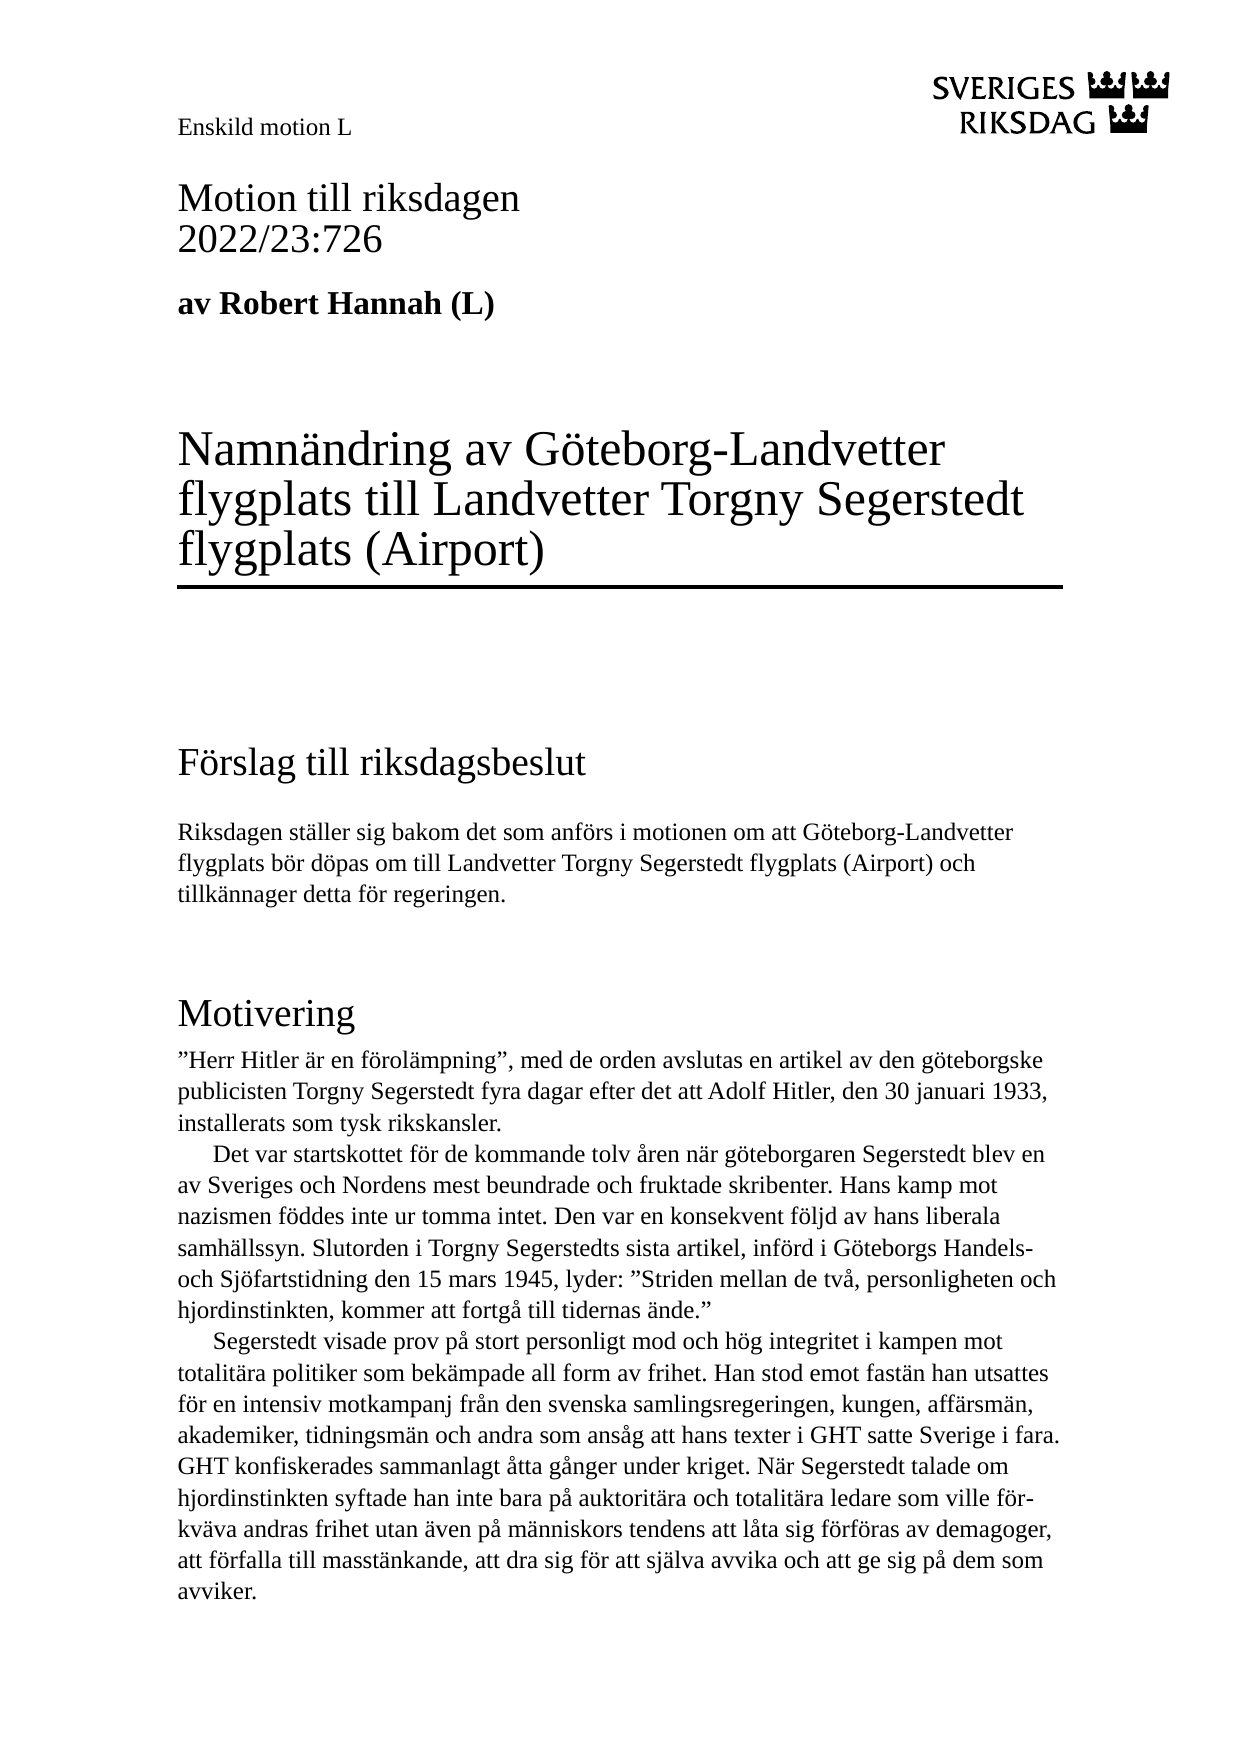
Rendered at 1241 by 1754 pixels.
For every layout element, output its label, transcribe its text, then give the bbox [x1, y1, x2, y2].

text Det var startskottet för de kommande tolv åren när göteborgaren Segerstedt blev en av Sveriges och Nordens mest beundrade och fruktade skribenter. Hans kamp mot nazismen föddes inte ur tomma intet. Den var en konsekvent följd av hans liberala samhällssyn. Slutorden i Torgny Segerstedts sista artikel, införd i Göteborgs Handels- och Sjöfartstidning den 15 mars 1945, lyder: ”Striden mellan de två, personligheten och hjordinstinkten, kommer att fortgå till tidernas ände.” [177, 1136, 1063, 1324]
text ”Herr Hitler är en förolämpning”, med de orden avslutas en artikel av den göteborgske publicisten Torgny Segerstedt fyra dagar efter det att Adolf Hitler, den 30 januari 1933, installerats som tysk rikskansler. [177, 1043, 1063, 1136]
text Segerstedt visade prov på stort personligt mod och hög integritet i kampen mot totalitära politiker som bekämpade all form av frihet. Han stod emot fastän han utsattes för en intensiv motkampanj från den svenska samlingsregeringen, kungen, affärsmän, akademiker, tidningsmän och andra som ansåg att hans texter i GHT satte Sverige i fara. GHT konfiskerades sammanlagt åtta gånger under kriget. När Segerstedt talade om hjordinstinkten syftade han inte bara på auktoritära och totalitära ledare som ville förkväva andras frihet utan även på människors tendens att låta sig förföras av demagoger, att förfalla till masstänkande, att dra sig för att själva avvika och att ge sig på dem som avviker. [177, 1324, 1063, 1605]
